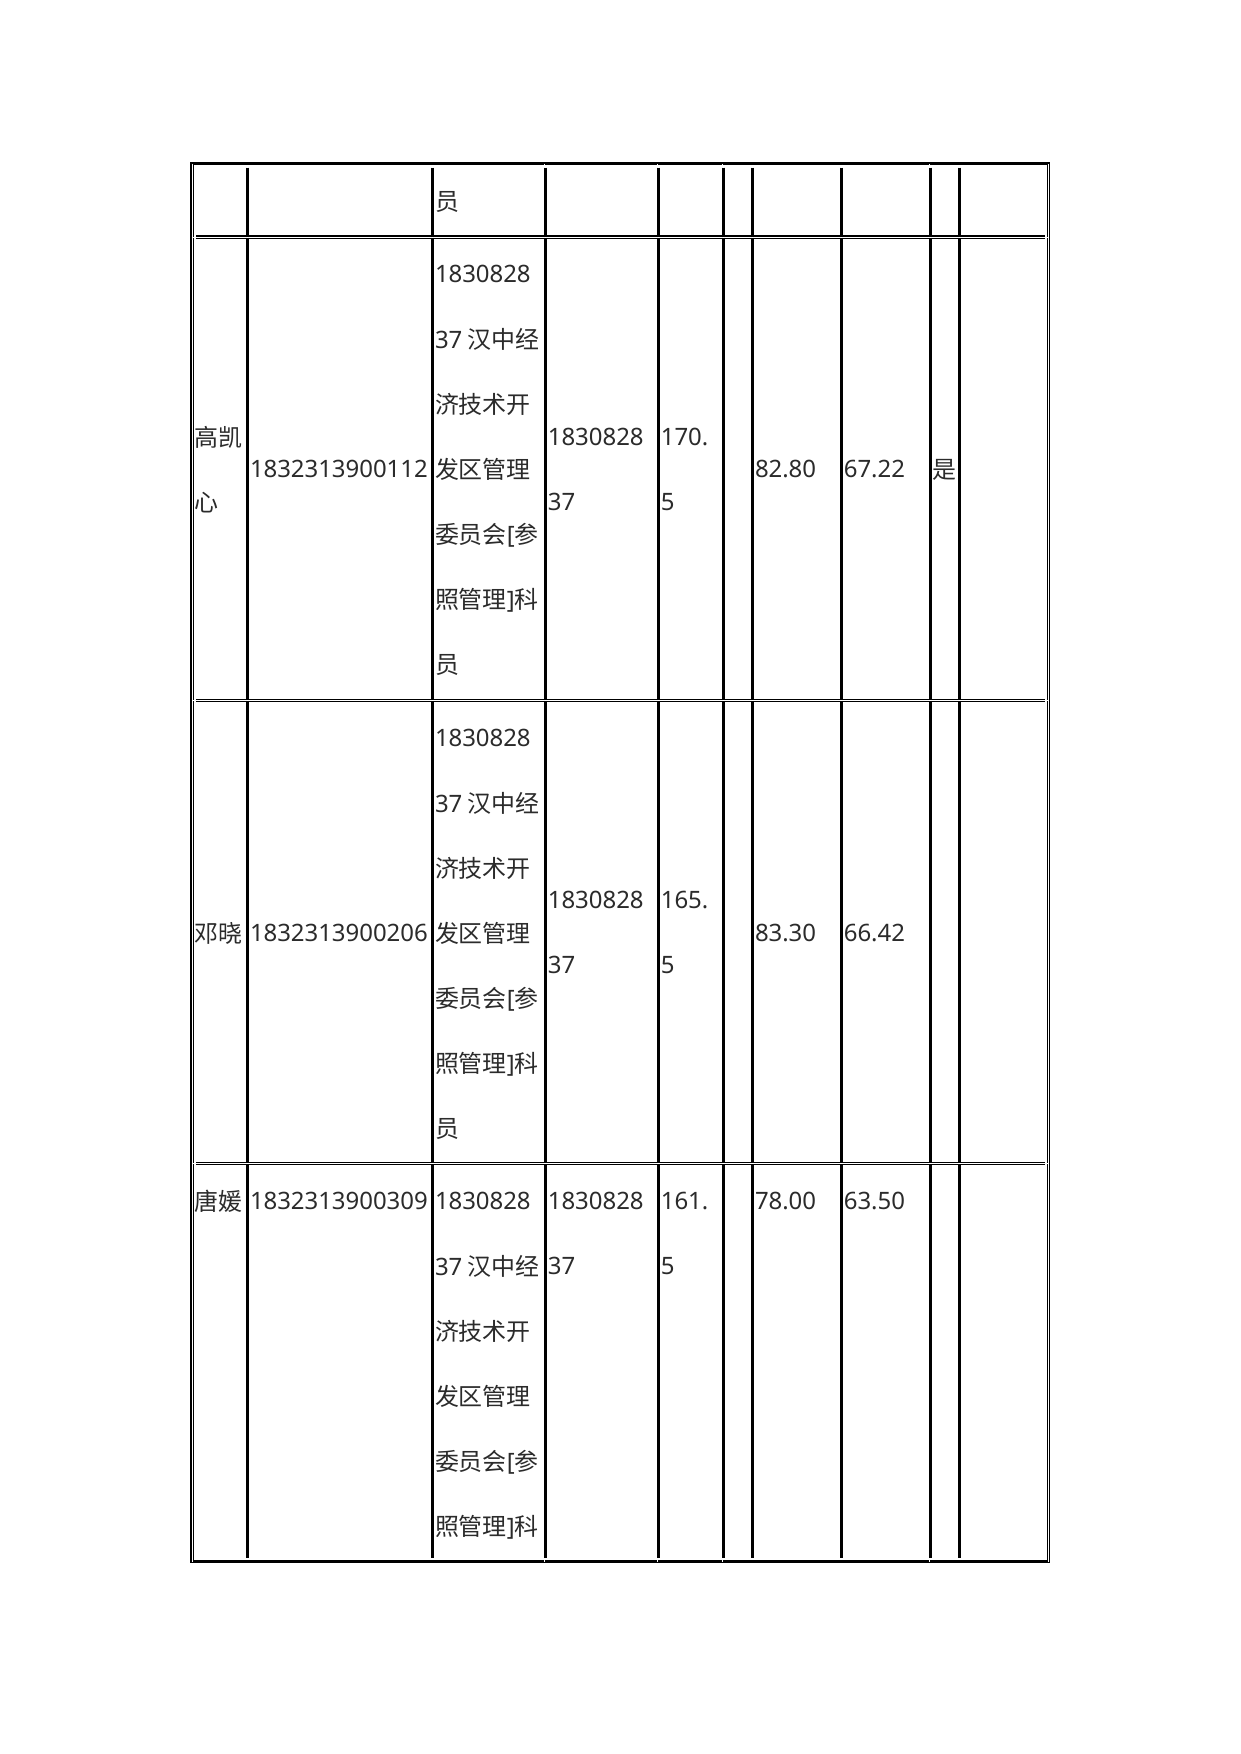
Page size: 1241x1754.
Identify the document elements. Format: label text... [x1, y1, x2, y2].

table_cell 183082836 [545, 164, 658, 235]
table_cell 83.30 [754, 702, 840, 1162]
table_cell 183082837 [547, 702, 657, 1162]
table_cell 82.80 [754, 239, 840, 698]
table_cell 是 [932, 239, 958, 698]
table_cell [432, 164, 545, 235]
table_cell 161.5 [658, 1165, 723, 1560]
table_cell 1832313900206 [249, 702, 431, 1162]
table_cell 149.5 [658, 164, 723, 235]
table_cell 78.00 [752, 1165, 841, 1560]
table_cell [725, 702, 751, 1162]
table_cell [932, 702, 958, 1162]
table_cell 183082837汉中经济技术开发区管理委员会[参照管理]科员 [434, 702, 544, 1162]
table_cell 77.10 [752, 165, 841, 235]
table_cell 67.22 [843, 239, 929, 698]
table_cell 邓晓 [194, 699, 246, 1162]
table_cell [723, 1165, 752, 1560]
table_cell [959, 165, 1047, 235]
table_cell [723, 165, 752, 235]
table_cell [959, 1162, 1048, 1560]
table_cell [961, 699, 1047, 1162]
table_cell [432, 1165, 545, 1560]
table_cell 杨刚 [194, 165, 247, 235]
table_cell 66.42 [843, 702, 929, 1162]
table_cell 170.5 [660, 239, 722, 698]
table_cell 183082837汉中经济技术开发区管理委员会[参照管理]科员 [434, 239, 544, 698]
table_cell 60.74 [841, 164, 930, 235]
table_cell [930, 1165, 959, 1560]
table_cell 1832313803010 [247, 165, 432, 235]
table_cell 165.5 [660, 702, 722, 1162]
table_cell 高凯心 [194, 235, 246, 698]
table_cell [725, 239, 751, 698]
table_cell [930, 165, 959, 235]
table_cell 183082837 [547, 239, 657, 698]
table_cell 1832313900309 [247, 1165, 432, 1560]
table_cell 1832313900112 [249, 239, 431, 698]
table_cell 63.50 [841, 1165, 930, 1560]
table_cell 唐媛 [192, 1162, 247, 1560]
table_cell [961, 235, 1047, 698]
table_cell 183082837 [545, 1165, 658, 1560]
